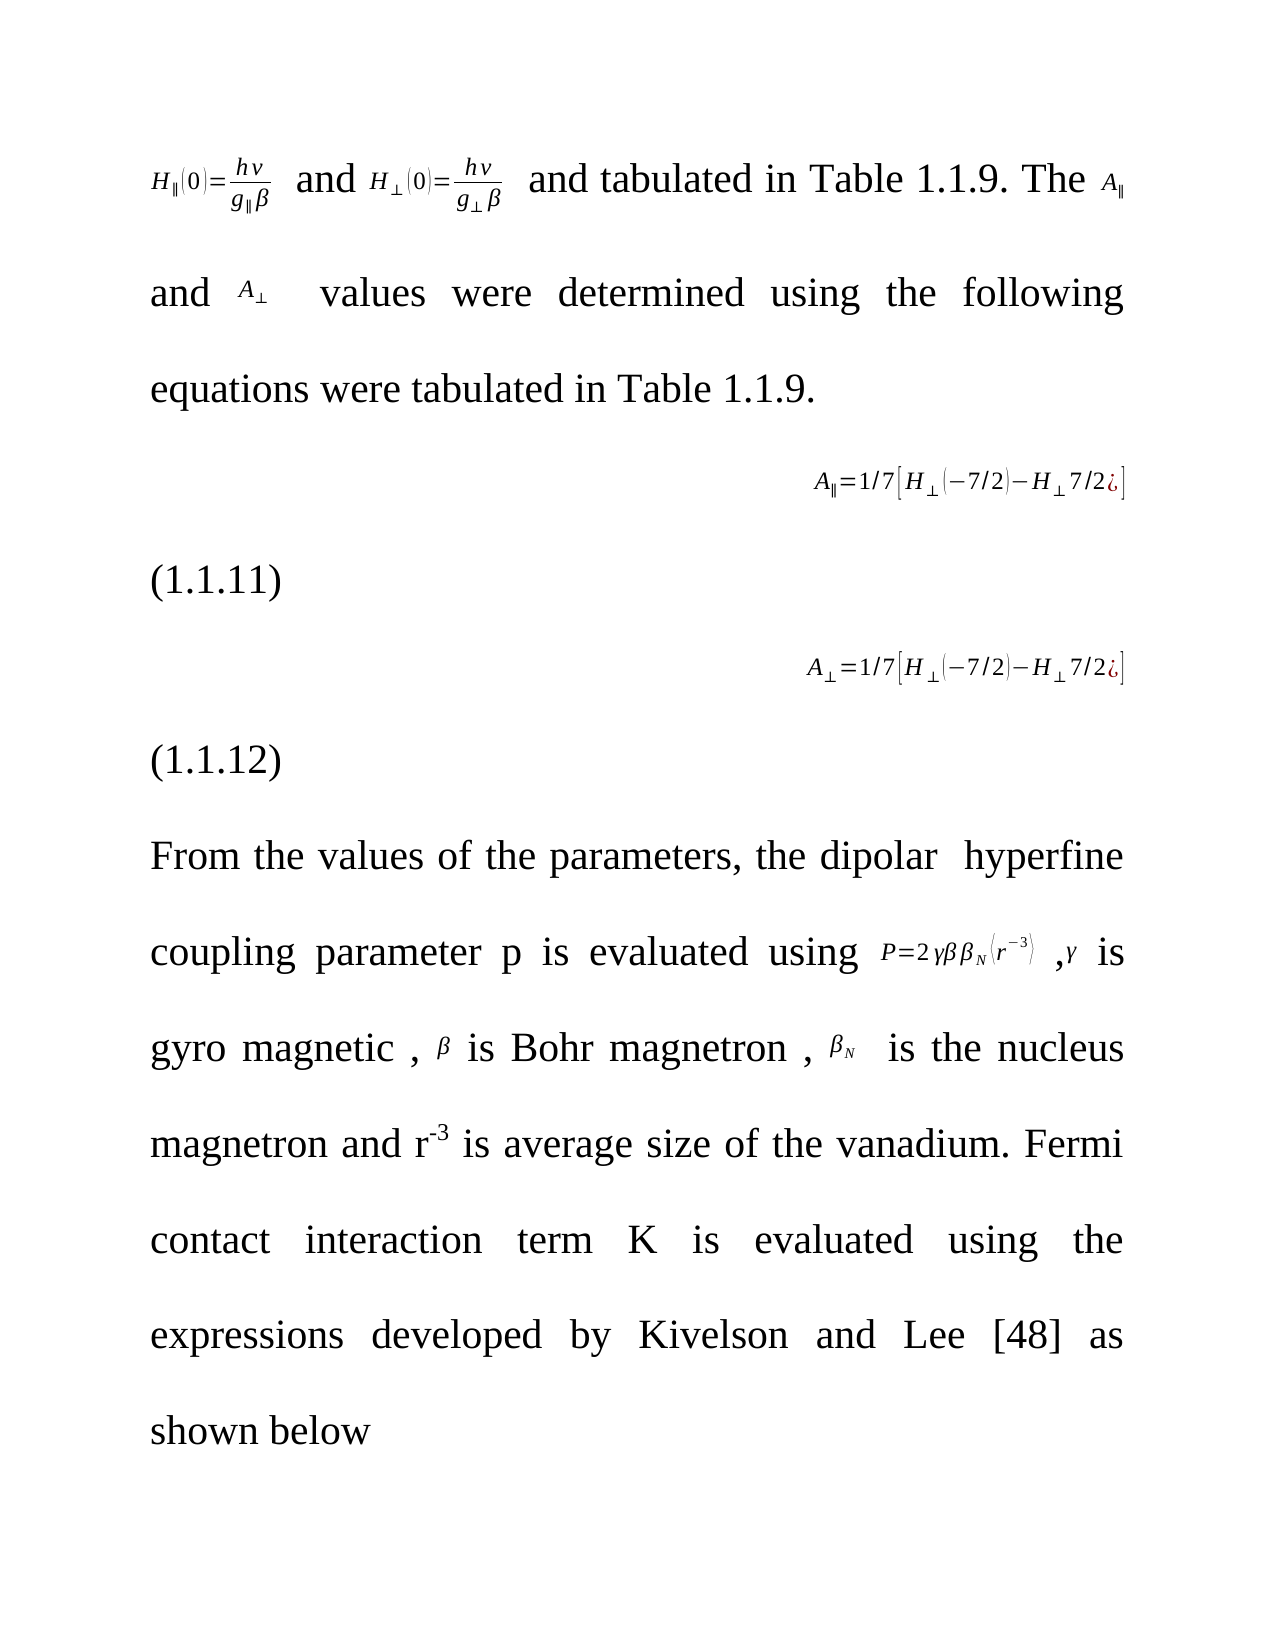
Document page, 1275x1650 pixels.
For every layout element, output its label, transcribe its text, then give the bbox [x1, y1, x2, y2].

text From the values of the parameters, the dipolar hyperfine coupling parameter p is evaluated using , is gyro magnetic , is Bohr magnetron , is the nucleus magnetron and r-3 is average size of the vanadium. Fermi contact interaction term K is evaluated using the expressions developed by Kivelson and Lee [48] as shown below [150, 831, 1125, 1454]
text (1.1.11) [150, 459, 1125, 603]
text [150, 150, 1125, 411]
text (1.1.12) [150, 651, 1125, 783]
